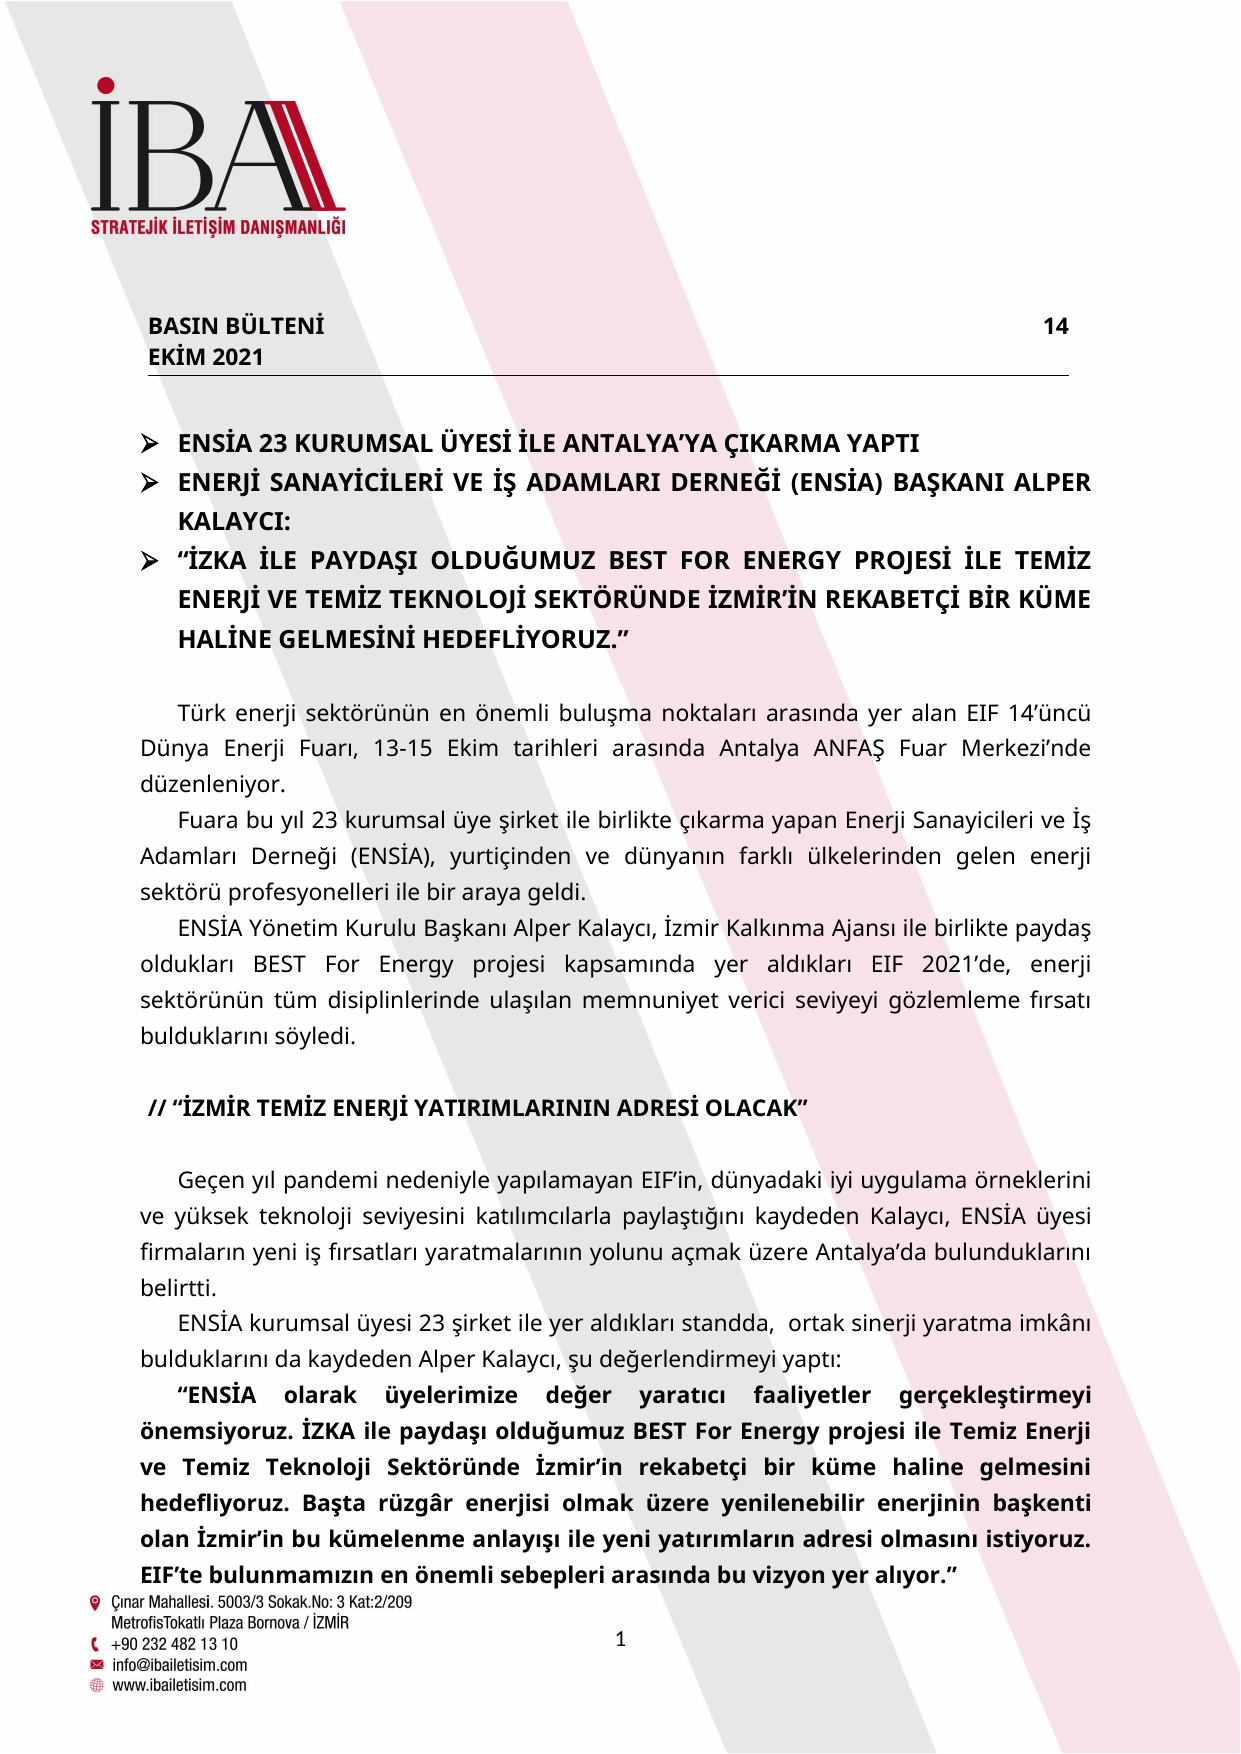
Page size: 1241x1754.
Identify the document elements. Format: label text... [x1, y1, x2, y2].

text ENSİA kurumsal üyesi 23 şirket ile yer aldıkları standda, ortak sinerji yaratma imkânı bulduklarını da kaydeden Alper Kalaycı, şu değerlendirmeyi yaptı: [140, 1307, 1093, 1374]
text BASIN BÜLTENİ 14 EKİM 2021 [148, 310, 1069, 375]
list “İZKA İLE PAYDAŞI OLDUĞUMUZ BEST FOR ENERGY PROJESİ İLE TEMİZ ENERJİ VE TEMİZ TEKNOLOJİ SEKTÖRÜNDE İZMİR’İN REKABETÇİ BİR KÜME HALİNE GELMESİNİ HEDEFLİYORUZ.” [140, 543, 1093, 655]
text Türk enerji sektörünün en önemli buluşma noktaları arasında yer alan EIF 14’üncü Dünya Enerji Fuarı, 13-15 Ekim tarihleri arasında Antalya ANFAŞ Fuar Merkezi’nde düzenleniyor. [140, 696, 1093, 799]
text // “İZMİR TEMİZ ENERJİ YATIRIMLARININ ADRESİ OLACAK” [148, 1092, 1093, 1123]
list ENERJİ SANAYİCİLERİ VE İŞ ADAMLARI DERNEĞİ (ENSİA) BAŞKANI ALPER KALAYCI: [140, 465, 1093, 538]
text ENSİA Yönetim Kurulu Başkanı Alper Kalaycı, İzmir Kalkınma Ajansı ile birlikte paydaş oldukları BEST For Energy projesi kapsamında yer aldıkları EIF 2021’de, enerji sektörünün tüm disiplinlerinde ulaşılan memnuniyet verici seviyeyi gözlemleme fırsatı bulduklarını söyledi. [140, 912, 1093, 1051]
text Fuara bu yıl 23 kurumsal üye şirket ile birlikte çıkarma yapan Enerji Sanayicileri ve İş Adamları Derneği (ENSİA), yurtiçinden ve dünyanın farklı ülkelerinden gelen enerji sektörü profesyonelleri ile bir araya geldi. [140, 804, 1093, 907]
text Geçen yıl pandemi nedeniyle yapılamayan EIF’in, dünyadaki iyi uygulama örneklerini ve yüksek teknoloji seviyesini katılımcılarla paylaştığını kaydeden Kalaycı, ENSİA üyesi firmaların yeni iş fırsatları yaratmalarının yolunu açmak üzere Antalya’da bulunduklarını belirtti. [140, 1164, 1093, 1303]
text “ENSİA olarak üyelerimize değer yaratıcı faaliyetler gerçekleştirmeyi önemsiyoruz. İZKA ile paydaşı olduğumuz BEST For Energy projesi ile Temiz Enerji ve Temiz Teknoloji Sektöründe İzmir’in rekabetçi bir küme haline gelmesini hedefliyoruz. Başta rüzgâr enerjisi olmak üzere yenilenebilir enerjinin başkenti olan İzmir’in bu kümelenme anlayışı ile yeni yatırımların adresi olmasını istiyoruz. EIF’te bulunmamızın en önemli sebepleri arasında bu vizyon yer alıyor.” [140, 1379, 1093, 1590]
list ENSİA 23 KURUMSAL ÜYESİ İLE ANTALYA’YA ÇIKARMA YAPTI [140, 426, 1093, 459]
picture [0, 0, 1241, 1753]
